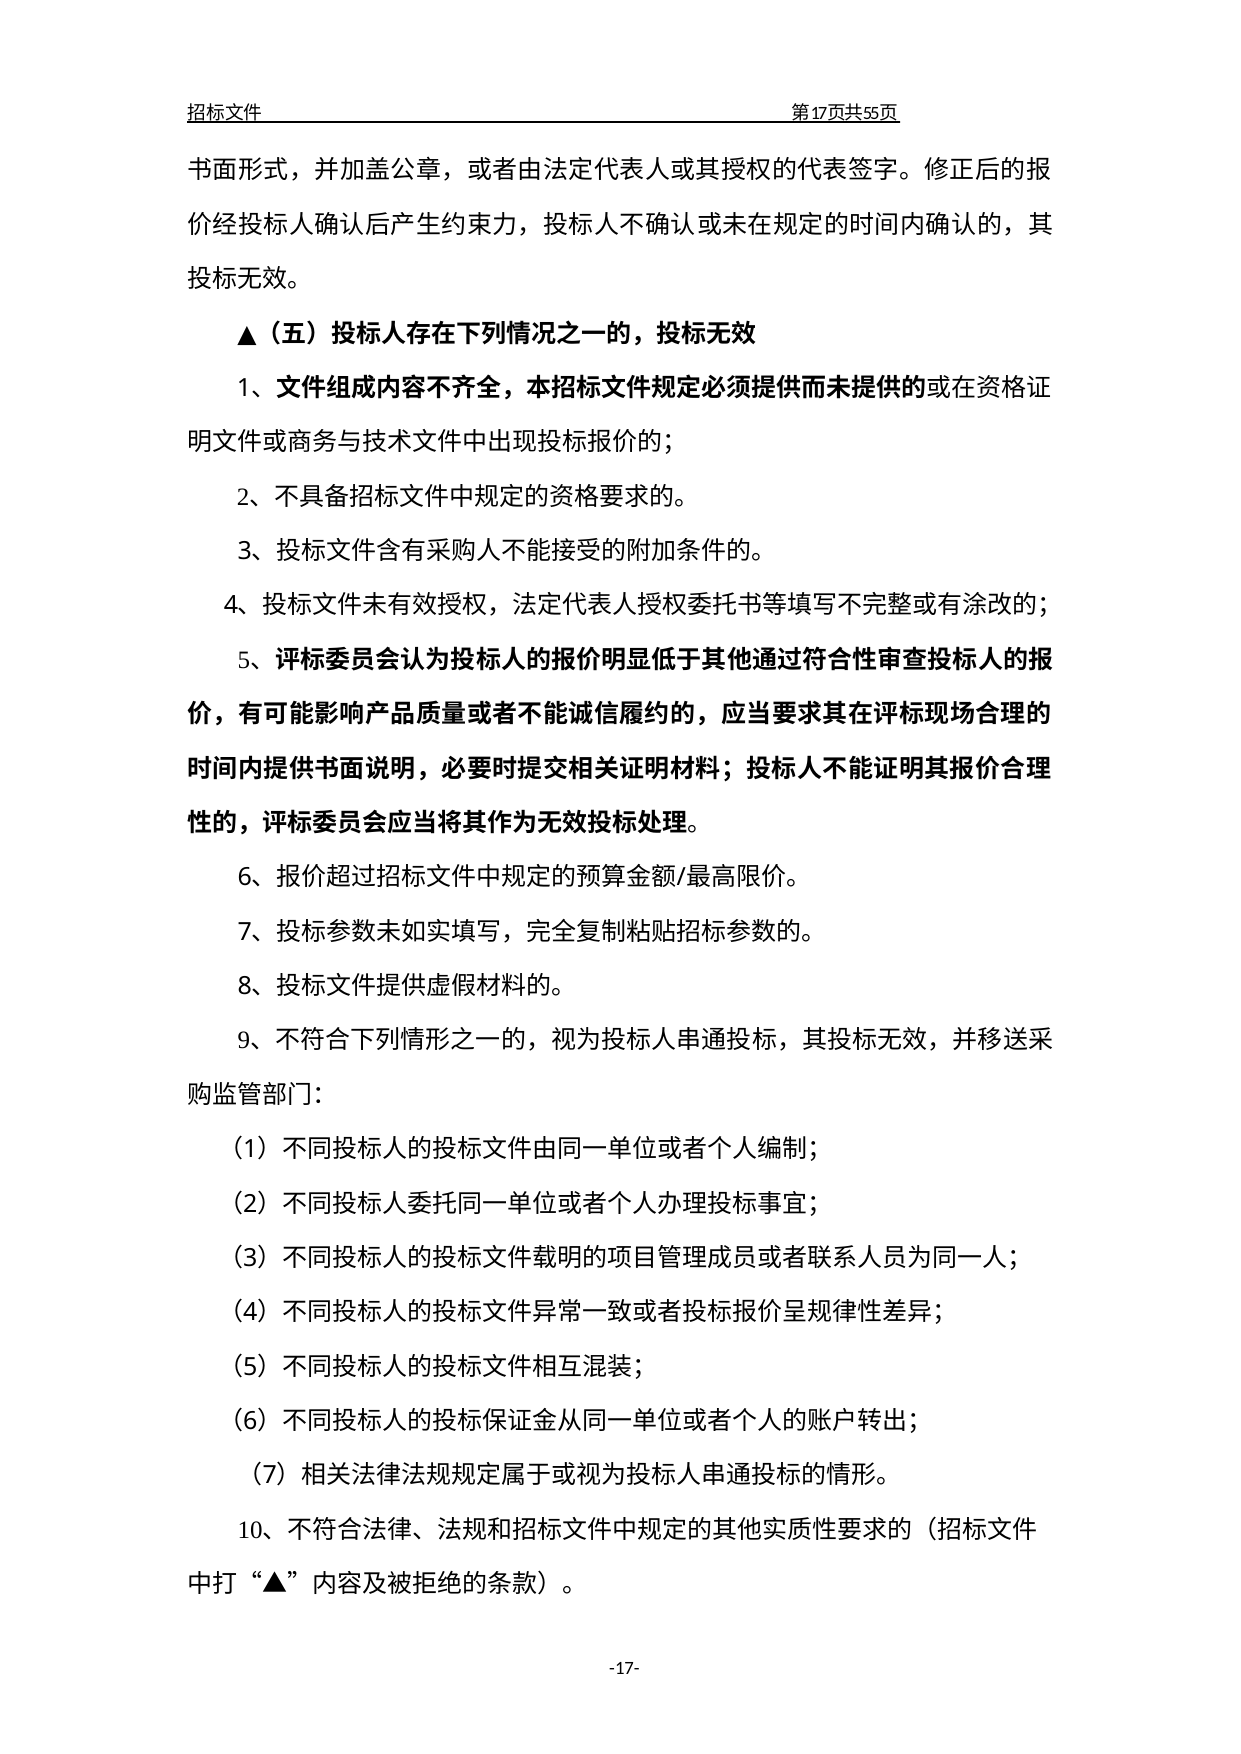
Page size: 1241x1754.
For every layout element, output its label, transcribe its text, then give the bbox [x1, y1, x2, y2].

text （3）不同投标人的投标文件载明的项目管理成员或者联系人员为同一人； [187, 1237, 1053, 1274]
text 5、评标委员会认为投标人的报价明显低于其他通过符合性审查投标人的报价，有可能影响产品质量或者不能诚信履约的，应当要求其在评标现场合理的时间内提供书面说明，必要时提交相关证明材料；投标人不能证明其报价合理性的，评标委员会应当将其作为无效投标处理。 [187, 639, 1053, 839]
text 8、投标文件提供虚假材料的。 [187, 966, 1053, 1002]
list 报价超过招标文件中规定的预算金额/最高限价。 [187, 857, 1053, 893]
text 4、投标文件未有效授权，法定代表人授权委托书等填写不完整或有涂改的； [187, 585, 1053, 621]
text 10、不符合法律、法规和招标文件中规定的其他实质性要求的（招标文件 [187, 1509, 1053, 1546]
text 中打“▲”内容及被拒绝的条款）。 [187, 1564, 1053, 1600]
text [187, 150, 1053, 295]
text （6）不同投标人的投标保证金从同一单位或者个人的账户转出； [187, 1401, 1053, 1437]
text ▲（五）投标人存在下列情况之一的，投标无效 [237, 313, 1053, 349]
text 7、投标参数未如实填写，完全复制粘贴招标参数的。 [187, 911, 1053, 947]
text （7）相关法律法规规定属于或视为投标人串通投标的情形。 [187, 1455, 1053, 1491]
text （2）不同投标人委托同一单位或者个人办理投标事宜； [187, 1183, 1053, 1219]
text 2、不具备招标文件中规定的资格要求的。 [188, 476, 1053, 512]
text 3、投标文件含有采购人不能接受的附加条件的。 [187, 531, 1053, 567]
text （5）不同投标人的投标文件相互混装； [187, 1346, 1053, 1382]
text （1）不同投标人的投标文件由同一单位或者个人编制； [187, 1129, 1053, 1165]
text 1、文件组成内容不齐全，本招标文件规定必须提供而未提供的或在资格证明文件或商务与技术文件中出现投标报价的； [188, 367, 1053, 458]
text 9、不符合下列情形之一的，视为投标人串通投标，其投标无效，并移送采购监管部门： [187, 1020, 1053, 1111]
text （4）不同投标人的投标文件异常一致或者投标报价呈规律性差异； [187, 1292, 1053, 1328]
